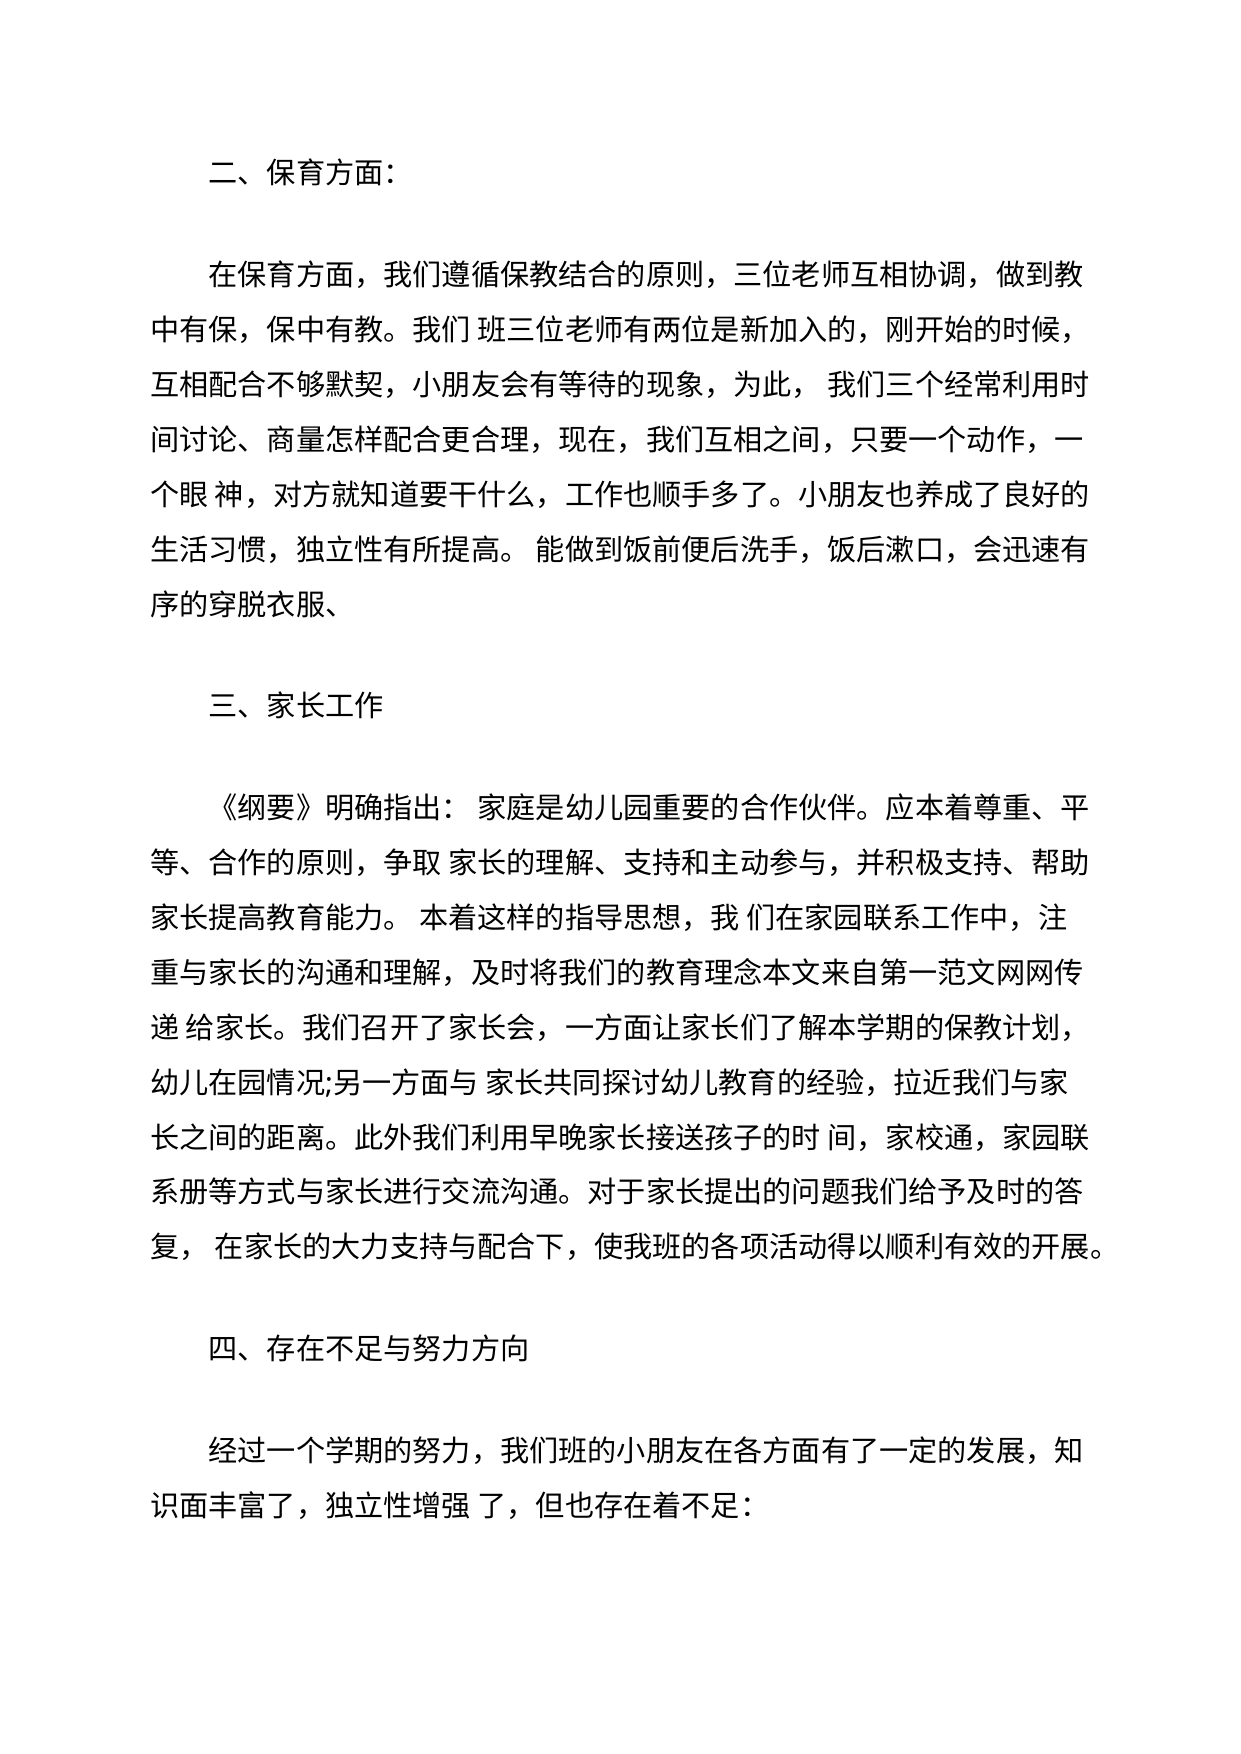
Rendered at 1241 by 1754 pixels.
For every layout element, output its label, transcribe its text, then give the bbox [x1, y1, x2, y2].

text 四、存在不足与努力方向 [150, 1326, 1090, 1368]
text 《纲要》明确指出： 家庭是幼儿园重要的合作伙伴。应本着尊重、平等、合作的原则，争取 家长的理解、支持和主动参与，并积极支持、帮助家长提高教育能力。 本着这样的指导思想，我 们在家园联系工作中，注重与家长的沟通和理解，及时将我们的教育理念本文来自第一范文网网传递 给家长。我们召开了家长会，一方面让家长们了解本学期的保教计划，幼儿在园情况;另一方面与 家长共同探讨幼儿教育的经验，拉近我们与家长之间的距离。此外我们利用早晚家长接送孩子的时 间，家校通，家园联系册等方式与家长进行交流沟通。对于家长提出的问题我们给予及时的答复， 在家长的大力支持与配合下，使我班的各项活动得以顺利有效的开展。 [150, 785, 1090, 1266]
text 三、家长工作 [150, 683, 1090, 725]
text 二、保育方面： [150, 150, 1090, 192]
text 经过一个学期的努力，我们班的小朋友在各方面有了一定的发展，知识面丰富了，独立性增强 了，但也存在着不足： [150, 1427, 1090, 1525]
text 在保育方面，我们遵循保教结合的原则，三位老师互相协调，做到教中有保，保中有教。我们 班三位老师有两位是新加入的，刚开始的时候，互相配合不够默契，小朋友会有等待的现象，为此， 我们三个经常利用时间讨论、商量怎样配合更合理，现在，我们互相之间，只要一个动作，一个眼 神，对方就知道要干什么，工作也顺手多了。小朋友也养成了良好的生活习惯，独立性有所提高。 能做到饭前便后洗手，饭后漱口，会迅速有序的穿脱衣服、 [150, 252, 1090, 623]
